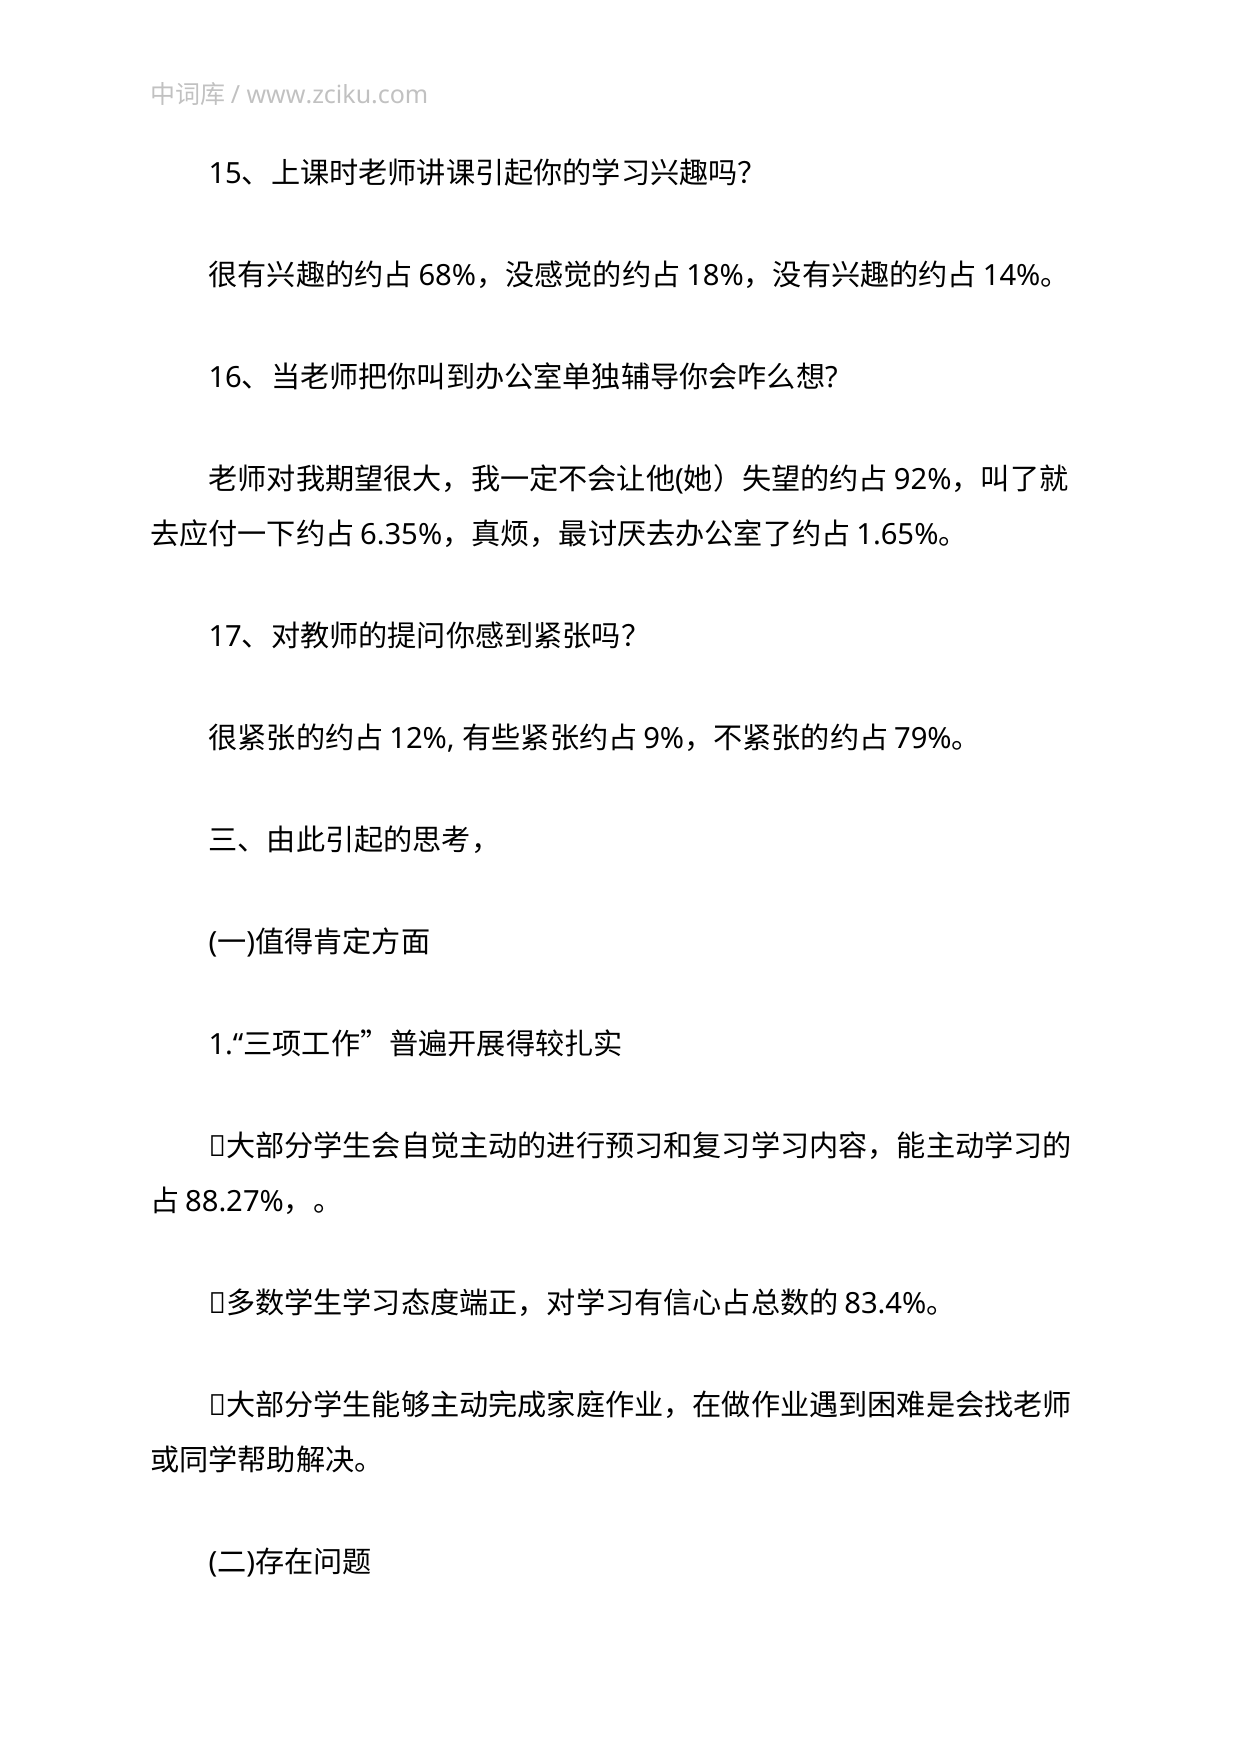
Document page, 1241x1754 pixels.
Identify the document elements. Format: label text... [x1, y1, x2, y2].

text 很紧张的约占12%, 有些紧张约占9%，不紧张的约占79%。 [150, 715, 1090, 757]
text 多数学生学习态度端正，对学习有信心占总数的83.4%。 [150, 1279, 1090, 1322]
text 很有兴趣的约占68%，没感觉的约占18%，没有兴趣的约占14%。 [150, 252, 1090, 294]
text 16、当老师把你叫到办公室单独辅导你会咋么想? [150, 354, 1090, 396]
text 15、上课时老师讲课引起你的学习兴趣吗？ [150, 150, 1090, 192]
text 老师对我期望很大，我一定不会让他(她）失望的约占92%，叫了就去应付一下约占6.35%，真烦，最讨厌去办公室了约占1.65%。 [150, 456, 1090, 553]
text (二)存在问题 [150, 1538, 1090, 1581]
text 三、由此引起的思考， [150, 817, 1090, 859]
text 17、对教师的提问你感到紧张吗？ [150, 613, 1090, 655]
text 1.“三项工作”普遍开展得较扎实 [150, 1021, 1090, 1063]
text (一)值得肯定方面 [150, 919, 1090, 961]
text 大部分学生能够主动完成家庭作业，在做作业遇到困难是会找老师或同学帮助解决。 [150, 1382, 1090, 1479]
text 大部分学生会自觉主动的进行预习和复习学习内容，能主动学习的占88.27%，。 [150, 1123, 1090, 1220]
